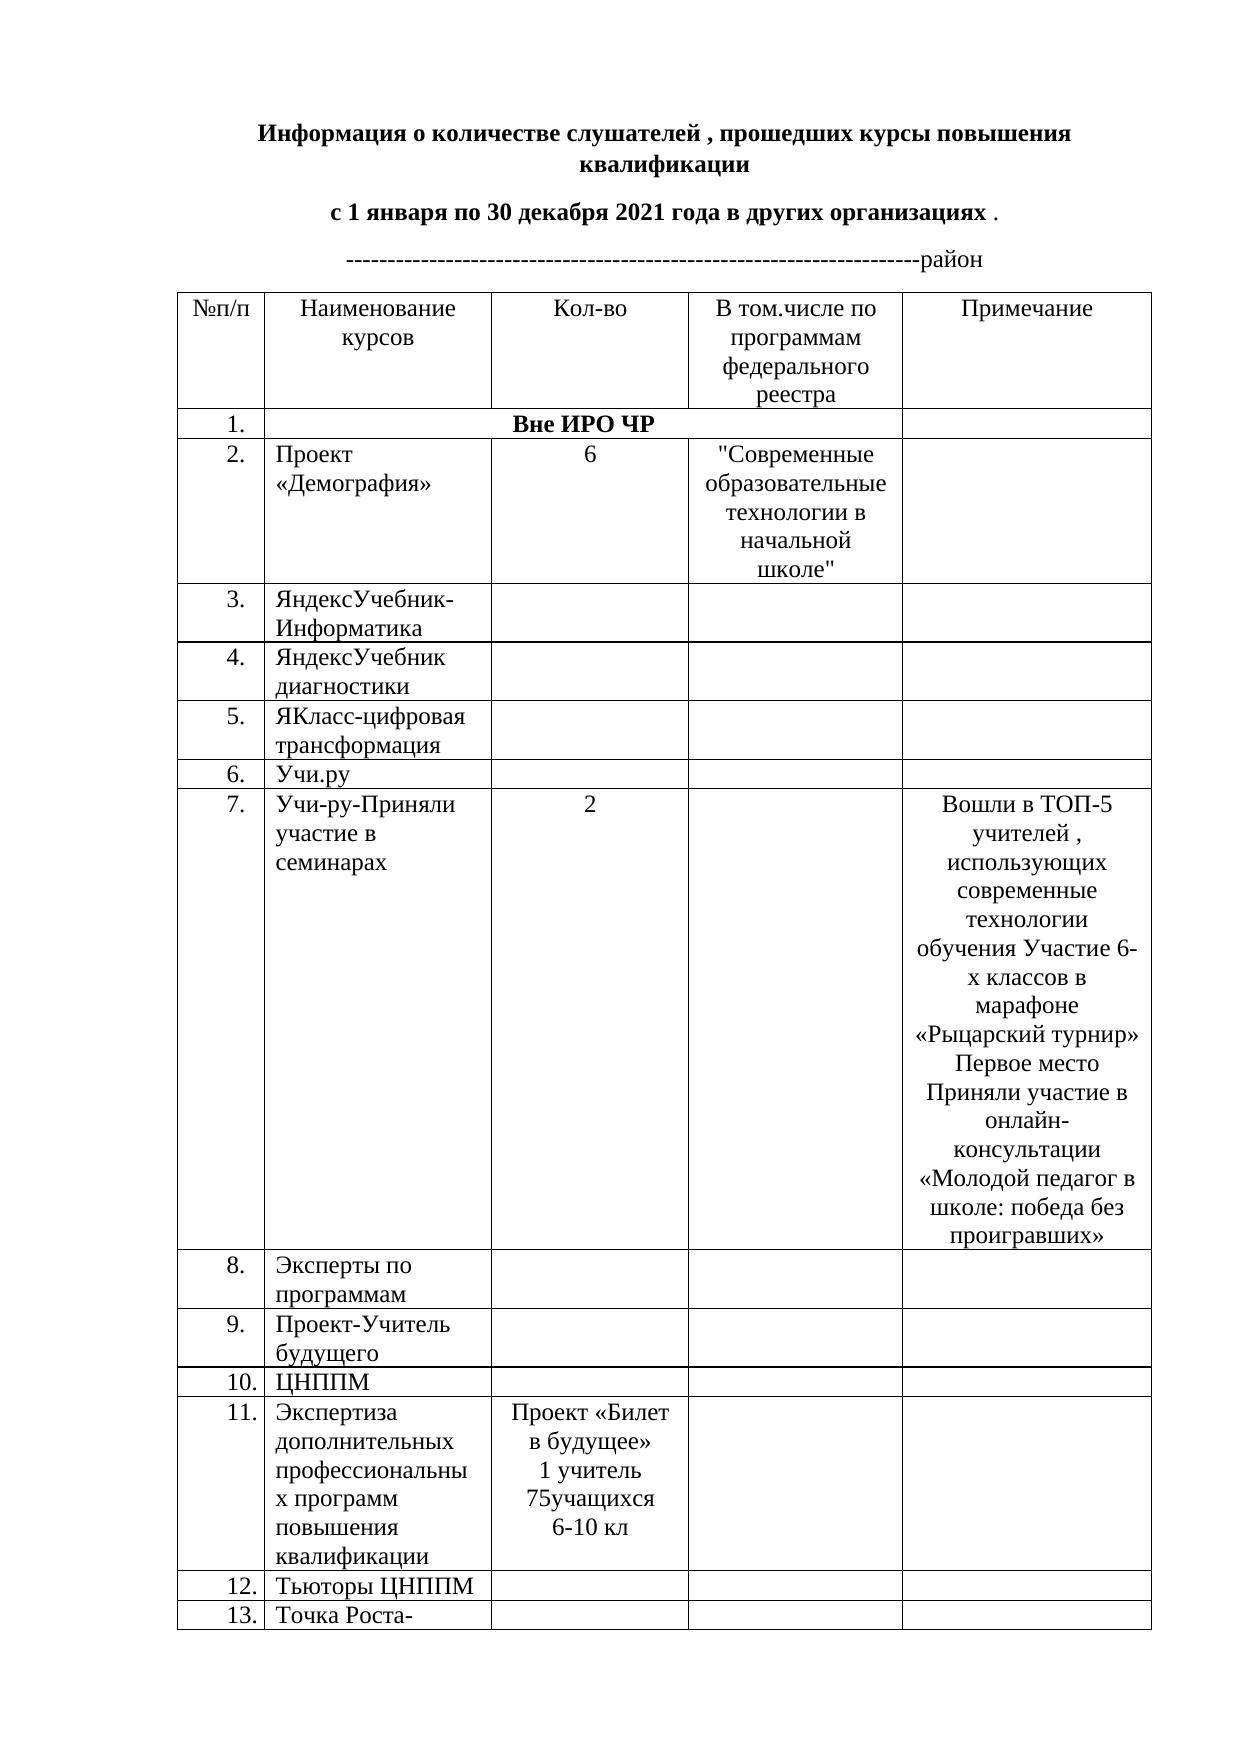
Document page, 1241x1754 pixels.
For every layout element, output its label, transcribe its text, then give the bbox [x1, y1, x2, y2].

table_cell [903, 584, 1151, 641]
table_cell [689, 1309, 902, 1366]
text с 1 января по 30 декабря 2021 года в других организациях . [177, 197, 1152, 226]
table_cell [178, 1368, 264, 1396]
table_cell [903, 1397, 1151, 1570]
table_cell [689, 760, 902, 788]
table_header Наименование курсов [265, 293, 491, 408]
table_cell [903, 1368, 1151, 1396]
table_header В том.числе по программам федерального реестра [689, 293, 902, 408]
table_cell Экспертиза дополнительных профессиональных программ повышения квалификации [265, 1397, 491, 1570]
table_cell [178, 643, 264, 700]
table_cell [689, 789, 902, 1249]
table_cell [492, 1601, 688, 1629]
table_cell Проект-Учитель будущего [265, 1309, 491, 1366]
table_cell [689, 584, 902, 641]
table_cell Вошли в ТОП-5 учителей , использующих современные технологии обучения Участие 6-х классов в марафоне «Рыцарский турнир» Первое место Приняли участие в онлайн-консультации «Молодой педагог в школе: победа без проигравших» [903, 789, 1151, 1249]
table_cell [903, 701, 1151, 758]
table_cell [492, 1571, 688, 1599]
table_cell [178, 584, 264, 641]
table_header Кол-во [492, 293, 688, 408]
table_cell [178, 439, 264, 583]
table_cell [689, 701, 902, 758]
table_cell [178, 1397, 264, 1570]
table_cell [178, 409, 264, 438]
table_cell Учи.ру [265, 760, 491, 788]
text Информация о количестве слушателей , прошедших курсы повышения квалификации [177, 118, 1152, 178]
table_cell [689, 1368, 902, 1396]
table_cell Проект «Демография» [265, 439, 491, 583]
table_cell [903, 760, 1151, 788]
table_cell ЯндексУчебник-Информатика [265, 584, 491, 641]
table_cell 2 [492, 789, 688, 1249]
table_cell ЦНППМ [265, 1368, 491, 1396]
table_cell Проект «Билет в будущее» 1 учитель 75учащихся 6-10 кл [492, 1397, 688, 1570]
table_cell [178, 1309, 264, 1366]
table_cell [903, 409, 1151, 438]
table_header №п/п [178, 293, 264, 408]
table_cell [492, 760, 688, 788]
table_cell [903, 1309, 1151, 1366]
table_cell [903, 1250, 1151, 1308]
table_cell [689, 1250, 902, 1308]
table_cell 6 [492, 439, 688, 583]
table_cell Тьюторы ЦНППМ [265, 1571, 491, 1599]
table_cell [178, 1250, 264, 1308]
table_cell ЯКласс-цифровая трансформация [265, 701, 491, 758]
text ---------------------------------------------------------------------район [177, 244, 1152, 273]
table_cell [178, 789, 264, 1249]
table_cell [689, 1397, 902, 1570]
table_cell Эксперты по программам [265, 1250, 491, 1308]
table_cell [178, 1571, 264, 1599]
table_cell [903, 1601, 1151, 1629]
table_cell [492, 701, 688, 758]
table_cell [903, 439, 1151, 583]
table_cell Учи-ру-Приняли участие в семинарах [265, 789, 491, 1249]
table_cell [903, 643, 1151, 700]
table_cell [689, 1571, 902, 1599]
table_cell [178, 760, 264, 788]
table_cell [492, 1250, 688, 1308]
table_header Примечание [903, 293, 1151, 408]
table_cell "Современные образовательные технологии в начальной школе" [689, 439, 902, 583]
table_cell [492, 1368, 688, 1396]
table_cell [689, 1601, 902, 1629]
table_cell [492, 584, 688, 641]
table_cell ЯндексУчебник диагностики [265, 643, 491, 700]
table_cell [178, 1601, 264, 1629]
table_cell [492, 1309, 688, 1366]
table_cell Вне ИРО ЧР [265, 409, 902, 438]
table_cell [492, 643, 688, 700]
table_cell Точка Роста-тьюторы [265, 1601, 491, 1629]
table_cell [178, 701, 264, 758]
table_cell [903, 1571, 1151, 1599]
table_cell [689, 643, 902, 700]
